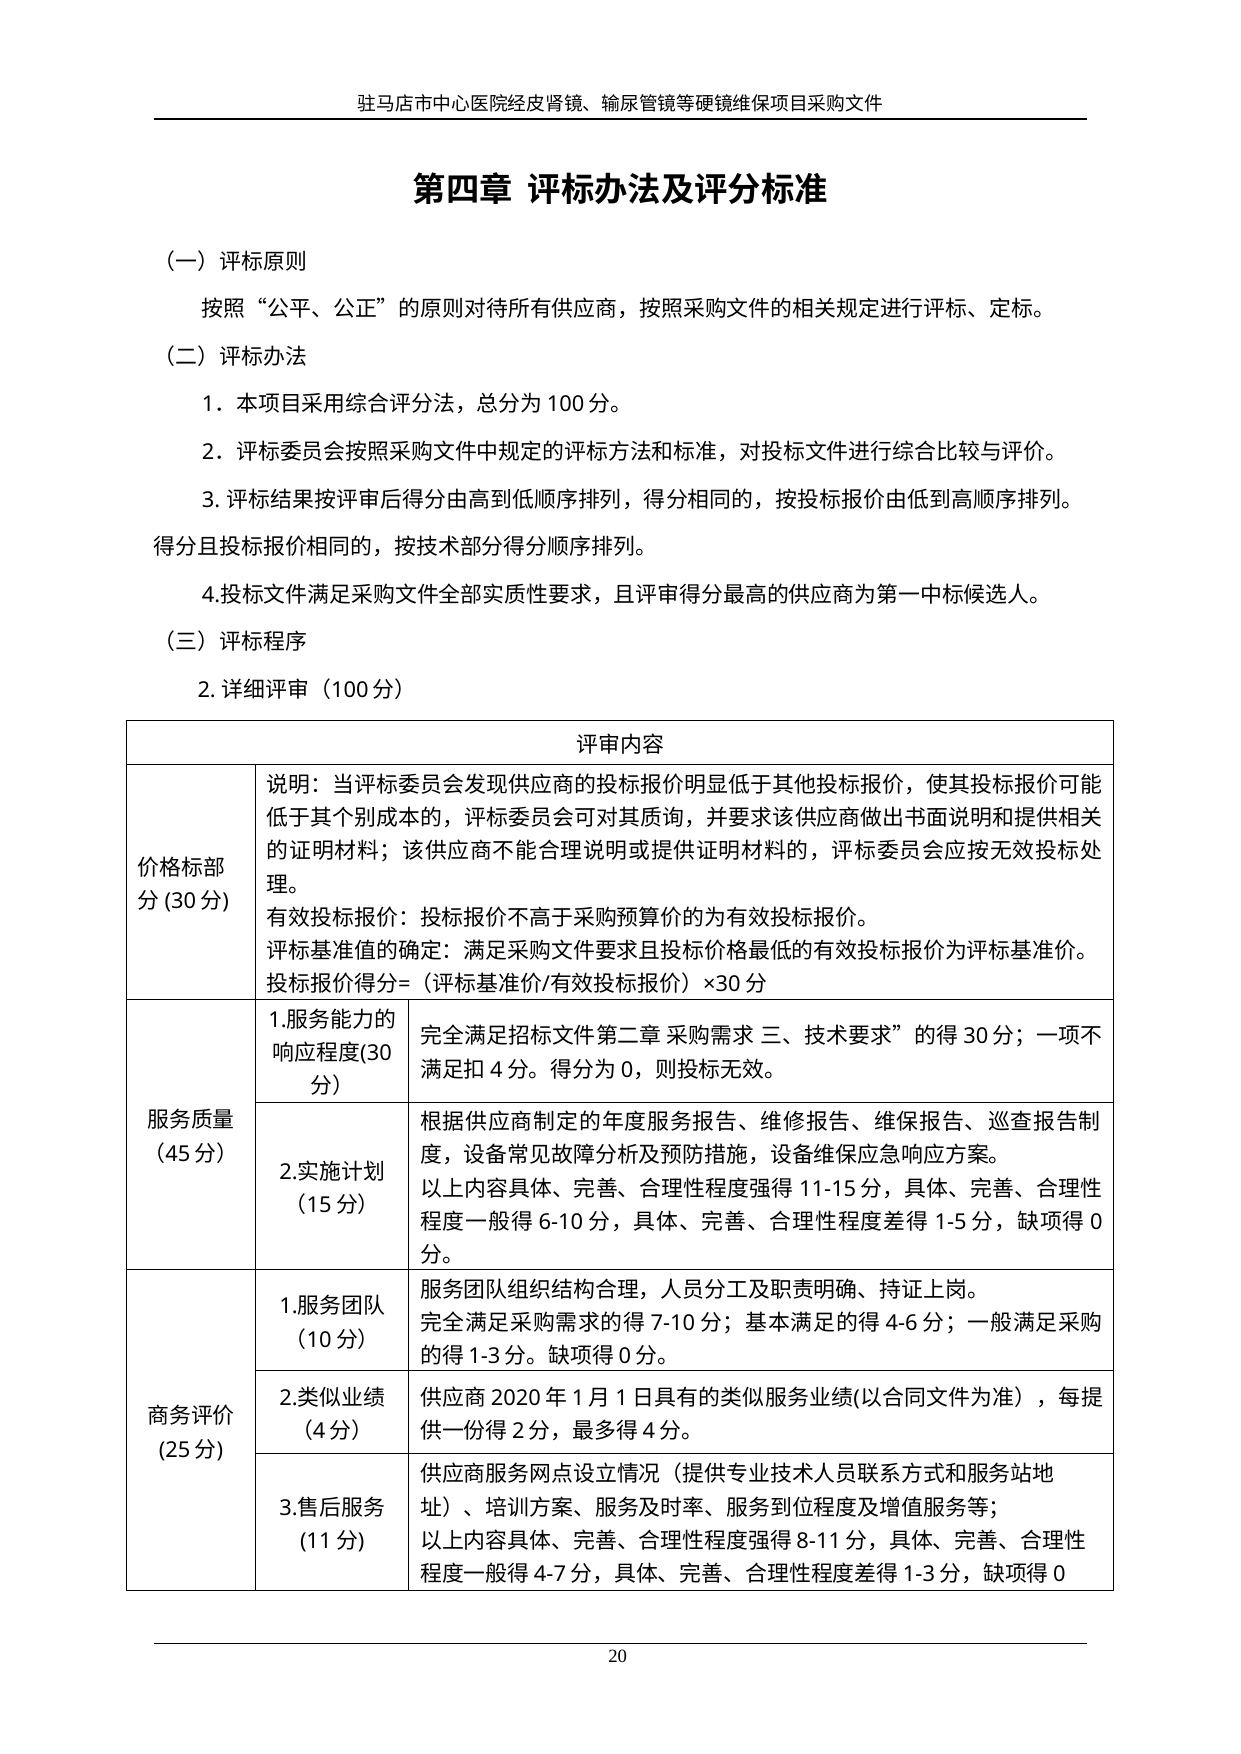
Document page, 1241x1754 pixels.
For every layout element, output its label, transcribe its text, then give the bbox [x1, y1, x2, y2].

table_cell 完全满足招标文件第二章 采购需求 三、技术要求”的得30分；一项不满足扣4分。得分为0，则投标无效。 [409, 1000, 1113, 1102]
table_cell 2.实施计划（15分） [256, 1103, 408, 1269]
table_cell 价格标部分 (30分) [127, 765, 255, 999]
table_cell 服务质量 （45分） [127, 1000, 255, 1269]
text 第四章 评标办法及评分标准 [153, 162, 1087, 211]
table_cell 供应商2020年1月1日具有的类似服务业绩(以合同文件为准），每提供一份得2分，最多得4分。 [409, 1371, 1113, 1452]
text 4.投标文件满足采购文件全部实质性要求，且评审得分最高的供应商为第一中标候选人。 [153, 577, 1087, 608]
table_cell 2.类似业绩（4分） [256, 1371, 408, 1452]
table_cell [409, 1454, 1113, 1590]
text 3. 评标结果按评审后得分由高到低顺序排列，得分相同的，按投标报价由低到高顺序排列。得分且投标报价相同的，按技术部分得分顺序排列。 [153, 482, 1087, 561]
table_header 评审内容 [127, 721, 1113, 764]
table_cell 服务团队组织结构合理，人员分工及职责明确、持证上岗。 完全满足采购需求的得7-10分；基本满足的得4-6分；一般满足采购的得1-3分。缺项得0分。 [409, 1270, 1113, 1370]
table_cell 根据供应商制定的年度服务报告、维修报告、维保报告、巡查报告制度，设备常见故障分析及预防措施，设备维保应急响应方案。 以上内容具体、完善、合理性程度强得11-15分，具体、完善、合理性程度一般得6-10分，具体、完善、合理性程度差得1-5分，缺项得0分。 [409, 1103, 1113, 1269]
text 2．评标委员会按照采购文件中规定的评标方法和标准，对投标文件进行综合比较与评价。 [153, 434, 1087, 466]
table_cell 1.服务能力的响应程度(30分） [256, 1000, 408, 1102]
table_cell 商务评价 (25分) [127, 1270, 255, 1590]
table_cell 说明：当评标委员会发现供应商的投标报价明显低于其他投标报价，使其投标报价可能低于其个别成本的，评标委员会可对其质询，并要求该供应商做出书面说明和提供相关的证明材料；该供应商不能合理说明或提供证明材料的，评标委员会应按无效投标处理。 有效投标报价：投标报价不高于采购预算价的为有效投标报价。 评标基准值的确定：满足采购文件要求且投标价格最低的有效投标报价为评标基准价。 投标报价得分=（评标基准价/有效投标报价）×30分 [256, 765, 1113, 999]
text 按照“公平、公正”的原则对待所有供应商，按照采购文件的相关规定进行评标、定标。 [153, 291, 1087, 323]
text （二）评标办法 [153, 339, 1087, 371]
table_cell 1.服务团队 （10分） [256, 1270, 408, 1370]
list 详细评审（100分） [153, 672, 1087, 704]
table_cell 3.售后服务 (11分) [256, 1454, 408, 1590]
text 1．本项目采用综合评分法，总分为100分。 [153, 386, 1087, 418]
text （一）评标原则 [153, 244, 1087, 276]
text （三）评标程序 [153, 624, 1087, 656]
